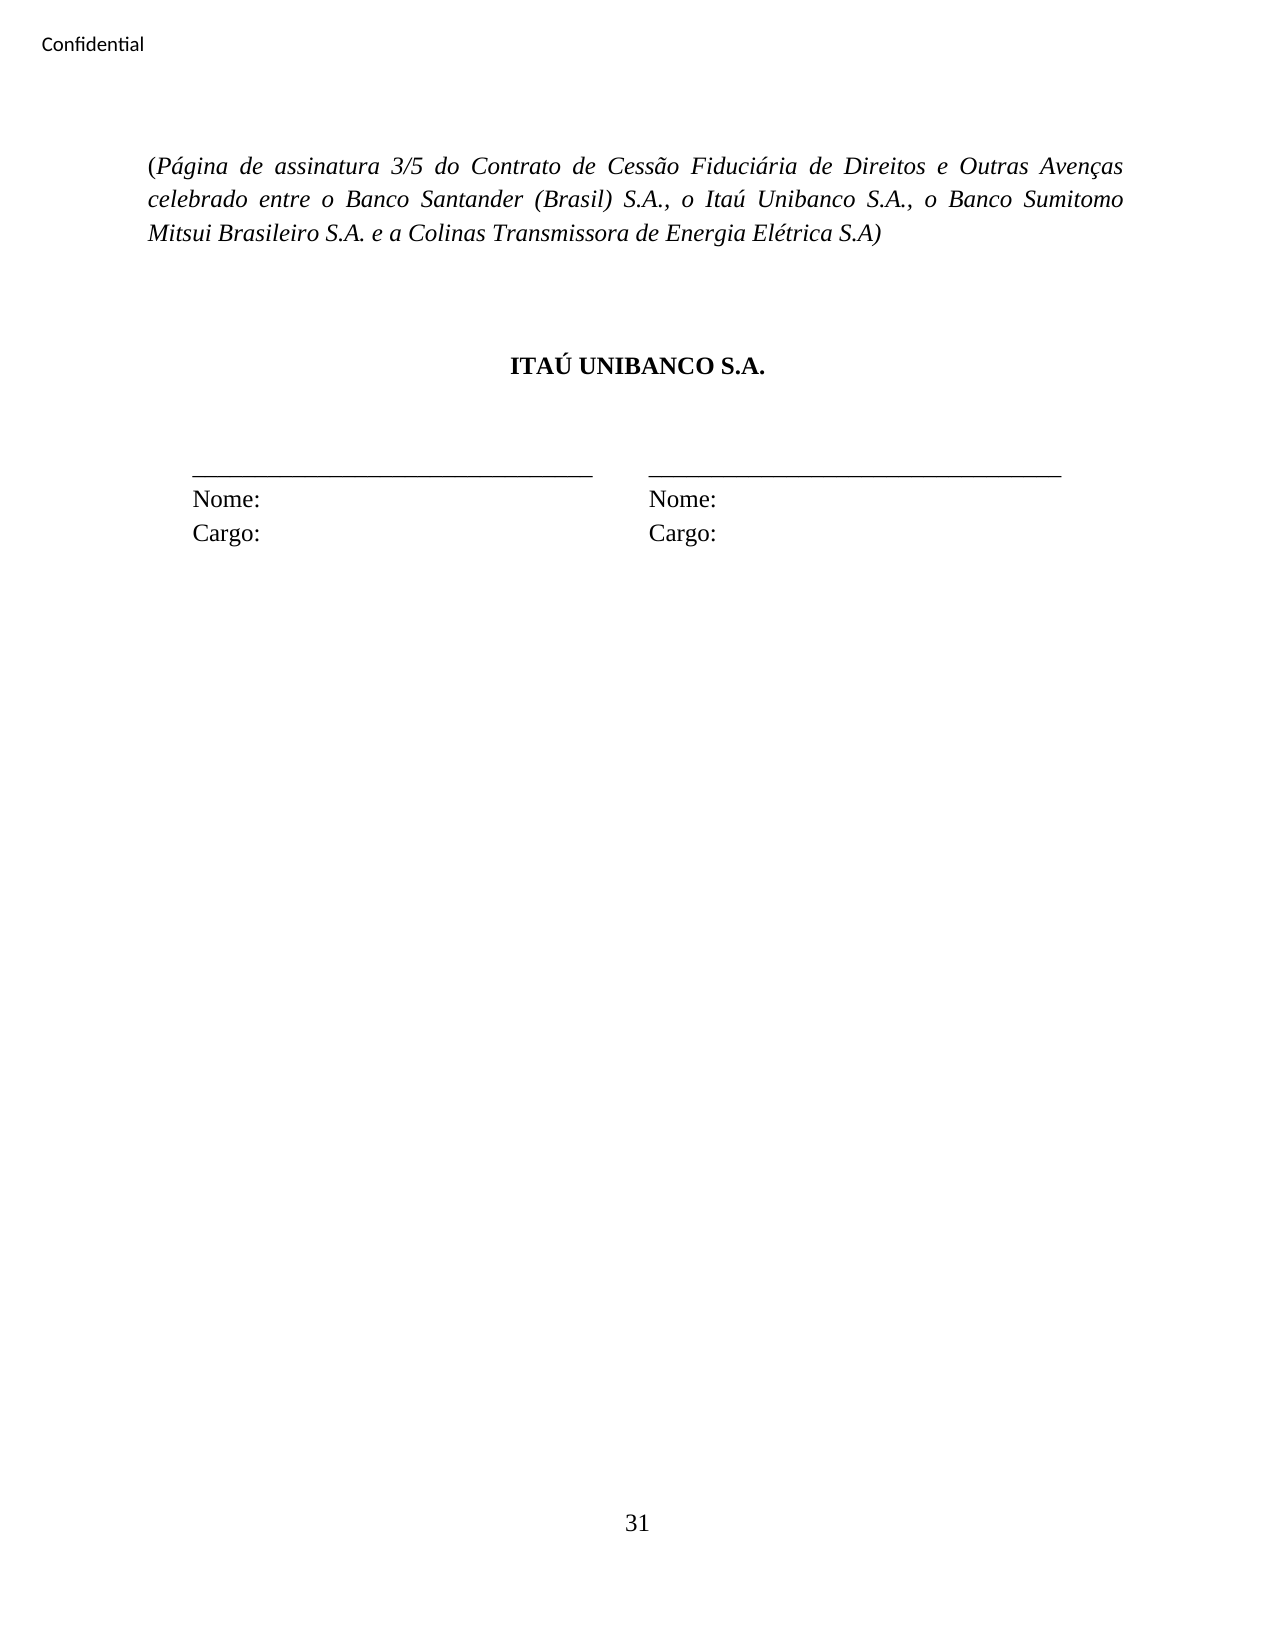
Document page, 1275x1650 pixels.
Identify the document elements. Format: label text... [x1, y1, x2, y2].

table_cell _________________________________ Nome: Cargo: [638, 381, 1094, 548]
text (Página de assinatura 3/5 do Contrato de Cessão Fiduciária de Direitos e Outras Avenças celebrado entre o Banco Santander (Brasil) S.A., o Itaú Unibanco S.A., o Banco Sumitomo Mitsui Brasileiro S.A. e a Colinas Transmissora de Energia Elétrica S.A) [148, 148, 1127, 248]
table_header ITAÚ UNIBANCO S.A. [181, 348, 1094, 381]
table_cell ________________________________ Nome: Cargo: [181, 381, 637, 548]
